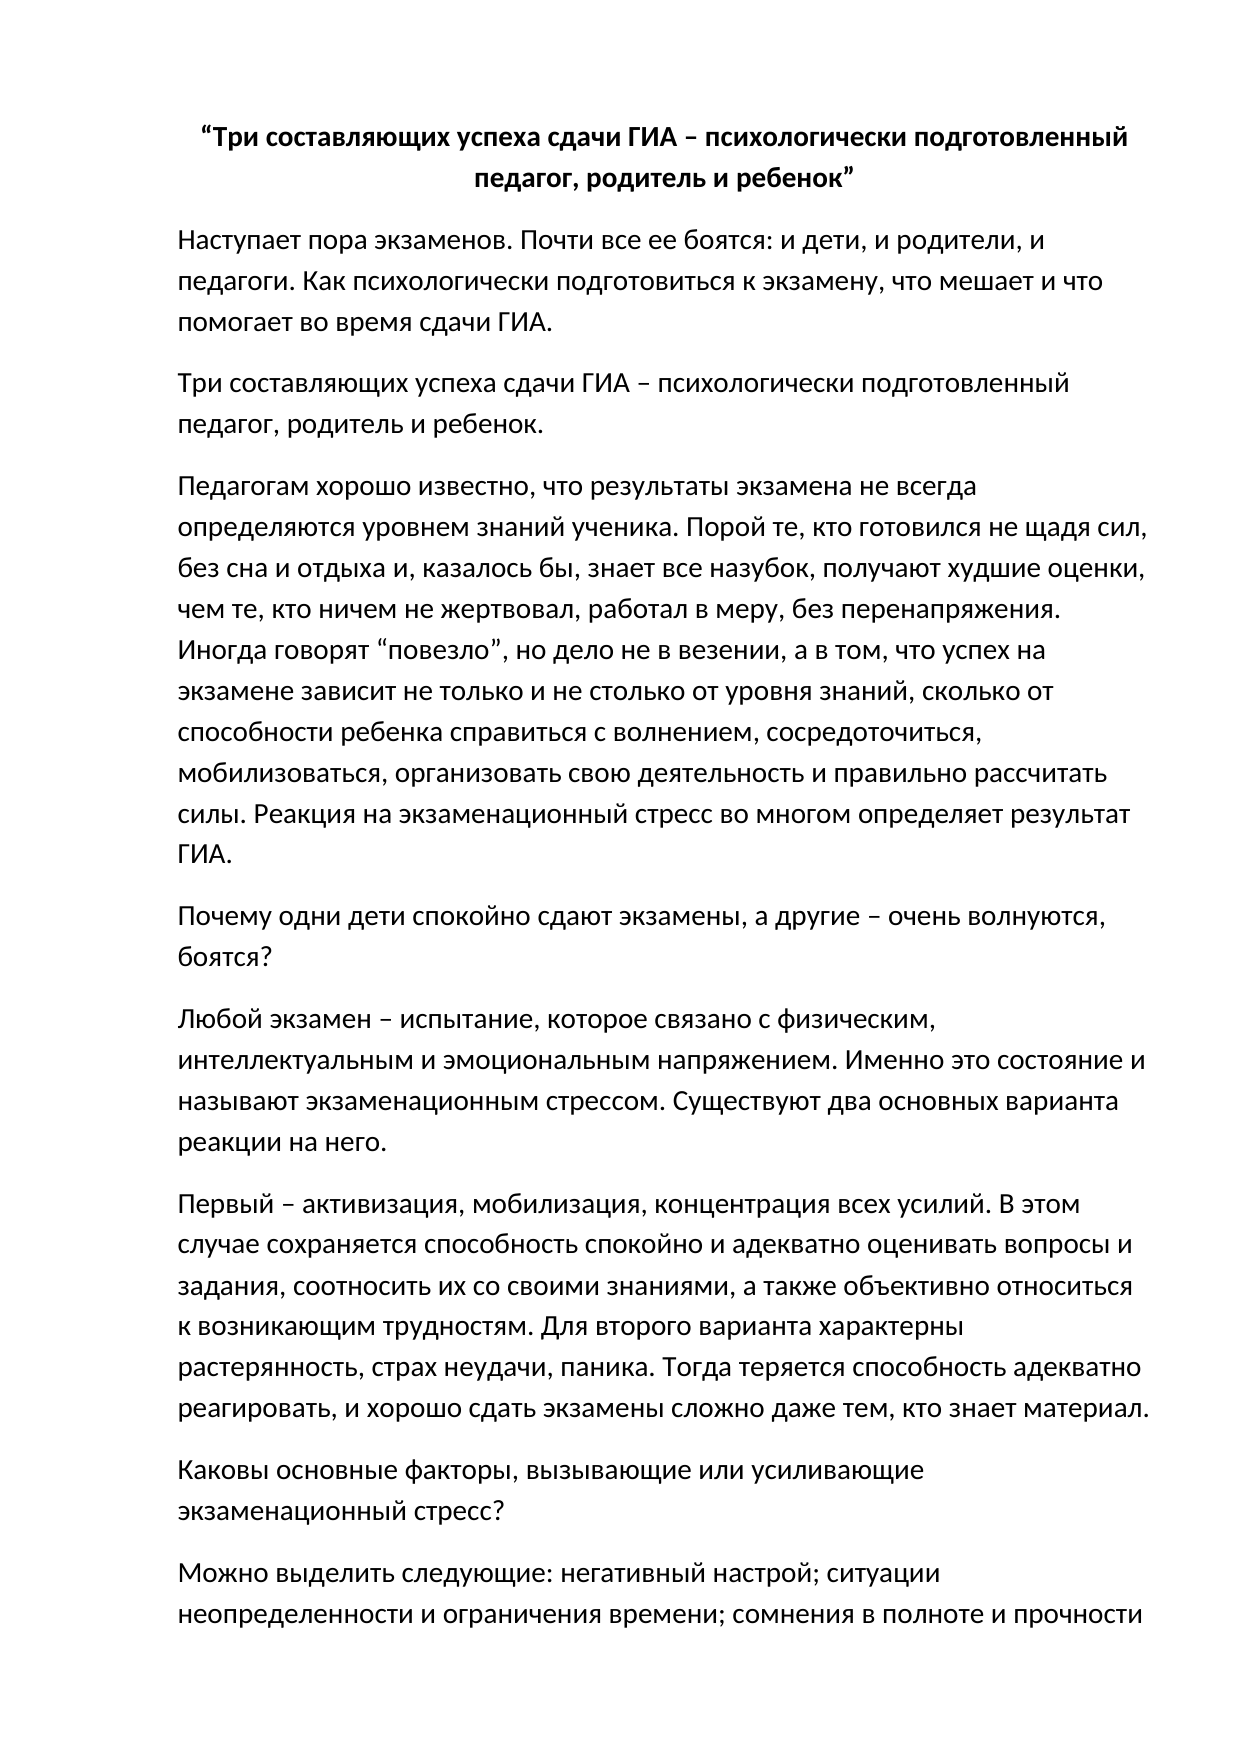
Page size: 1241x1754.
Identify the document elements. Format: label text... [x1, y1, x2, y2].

text “Три составляющих успеха сдачи ГИА – психологически подготовленный педагог, родитель и ребенок” [177, 118, 1152, 195]
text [177, 1554, 1152, 1630]
text Наступает пора экзаменов. Почти все ее боятся: и дети, и родители, и педагоги. Как психологически подготовиться к экзамену, что мешает и что помогает во время сдачи ГИА. [177, 221, 1152, 338]
text Три составляющих успеха сдачи ГИА – психологически подготовленный педагог, родитель и ребенок. [177, 364, 1152, 441]
text Каковы основные факторы, вызывающие или усиливающие экзаменационный стресс? [177, 1451, 1152, 1528]
text Первый – активизация, мобилизация, концентрация всех усилий. В этом случае сохраняется способность спокойно и адекватно оценивать вопросы и задания, соотносить их со своими знаниями, а также объективно относиться к возникающим трудностям. Для второго варианта характерны растерянность, страх неудачи, паника. Тогда теряется способность адекватно реагировать, и хорошо сдать экзамены сложно даже тем, кто знает материал. [177, 1185, 1152, 1425]
text Педагогам хорошо известно, что результаты экзамена не всегда определяются уровнем знаний ученика. Порой те, кто готовился не щадя сил, без сна и отдыха и, казалось бы, знает все назубок, получают худшие оценки, чем те, кто ничем не жертвовал, работал в меру, без перенапряжения. Иногда говорят “повезло”, но дело не в везении, а в том, что успех на экзамене зависит не только и не столько от уровня знаний, сколько от способности ребенка справиться с волнением, сосредоточиться, мобилизоваться, организовать свою деятельность и правильно рассчитать силы. Реакция на экзаменационный стресс во многом определяет результат ГИА. [177, 467, 1152, 871]
text Любой экзамен – испытание, которое связано с физическим, интеллектуальным и эмоциональным напряжением. Именно это состояние и называют экзаменационным стрессом. Существуют два основных варианта реакции на него. [177, 1000, 1152, 1158]
text Почему одни дети спокойно сдают экзамены, а другие – очень волнуются, боятся? [177, 897, 1152, 974]
